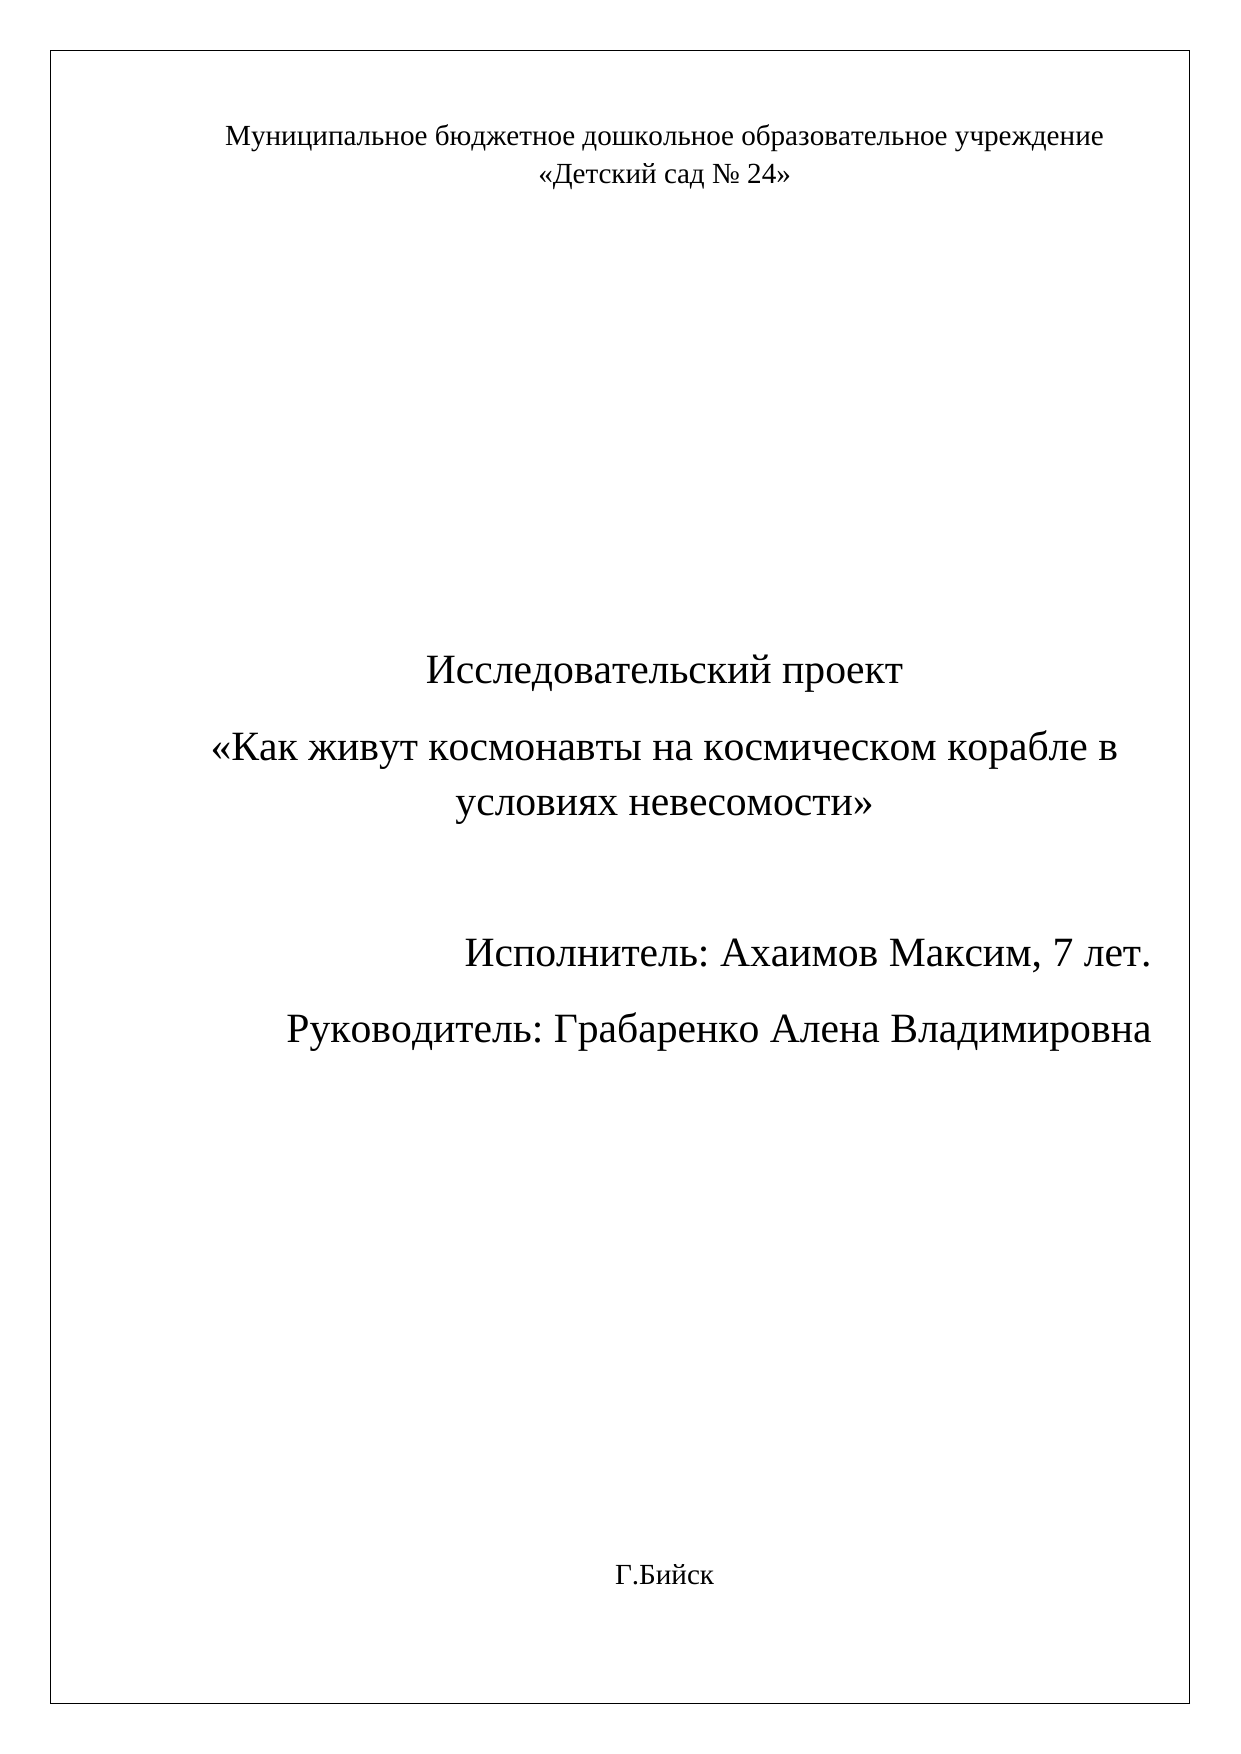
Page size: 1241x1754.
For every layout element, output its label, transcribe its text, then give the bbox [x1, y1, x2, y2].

text Руководитель: Грабаренко Алена Владимировна [177, 1004, 1152, 1052]
text Исследовательский проект [177, 645, 1152, 693]
text Г.Бийск [177, 1557, 1152, 1591]
text Исполнитель: Ахаимов Максим, 7 лет. [177, 928, 1152, 976]
text «Как живут космонавты на космическом корабле в условиях невесомости» [177, 721, 1152, 824]
text Муниципальное бюджетное дошкольное образовательное учреждение «Детский сад № 24» [177, 118, 1152, 190]
